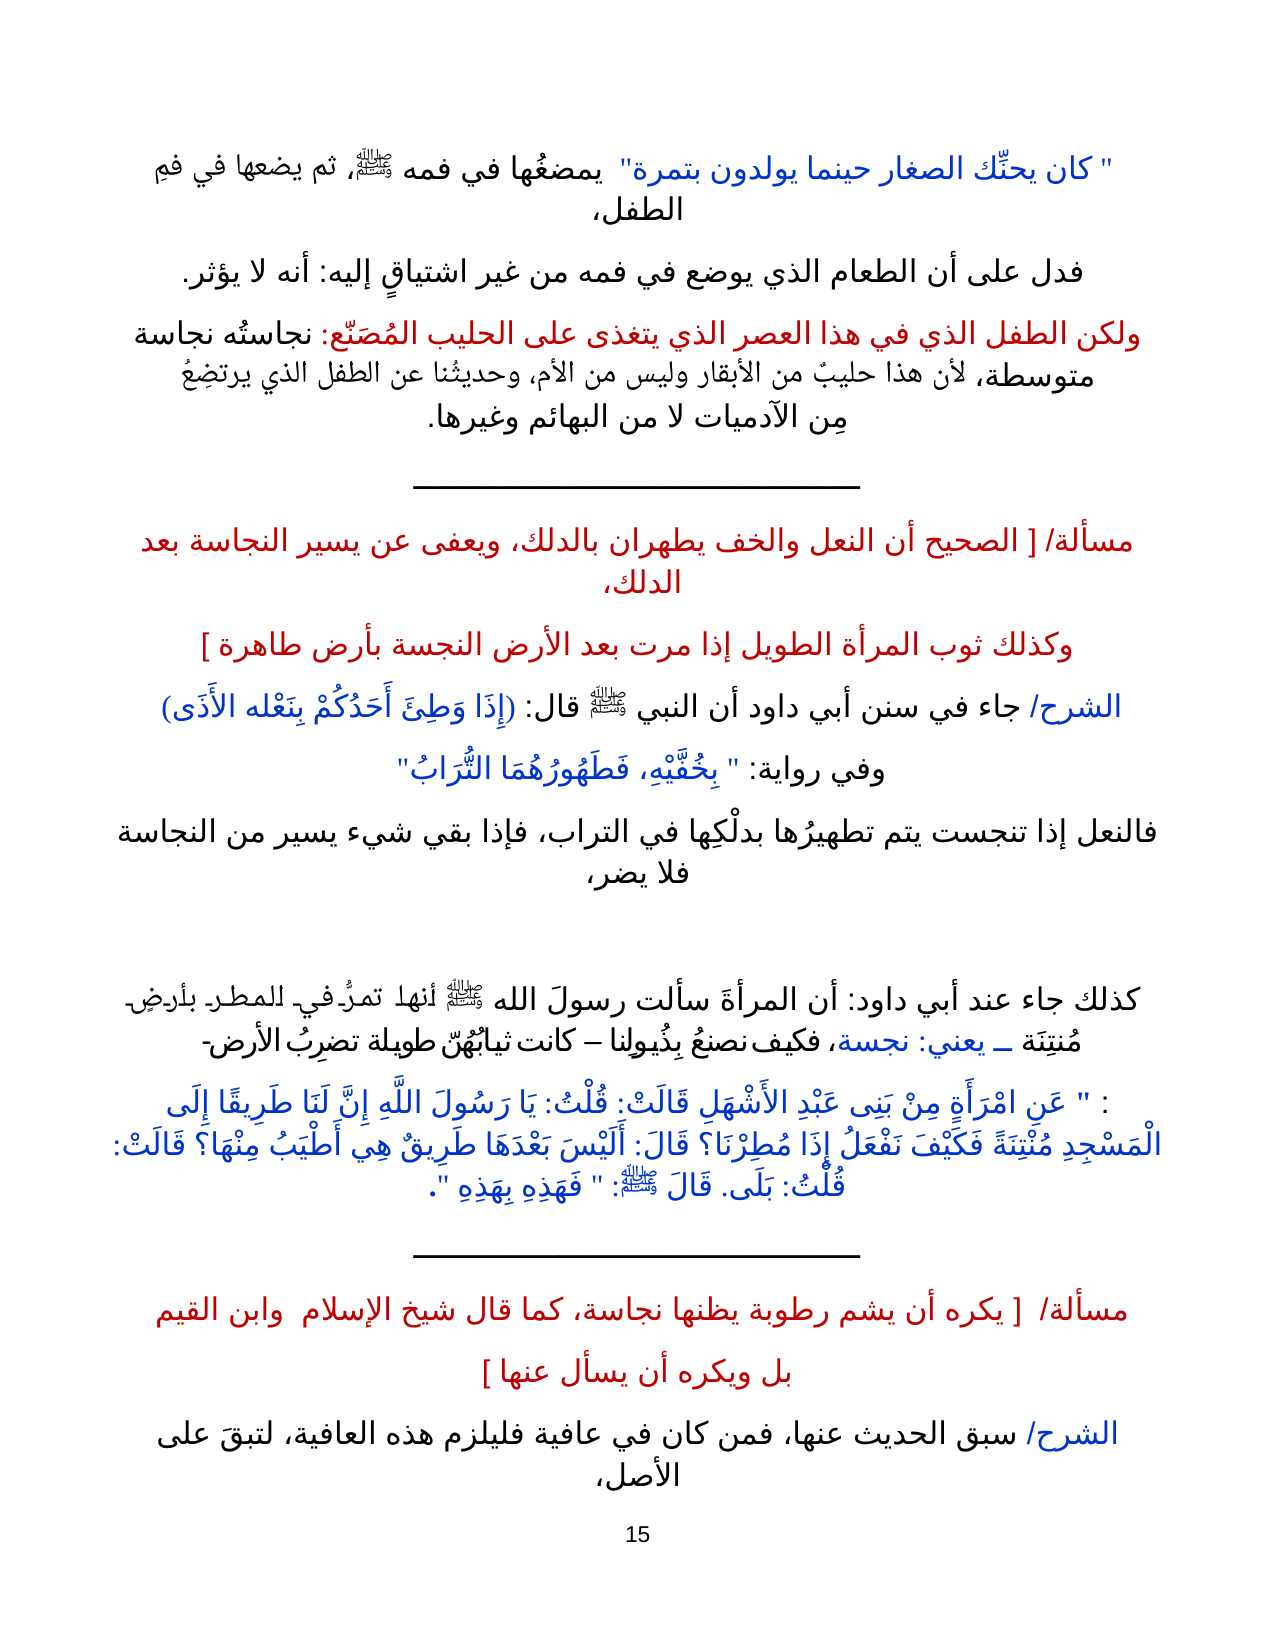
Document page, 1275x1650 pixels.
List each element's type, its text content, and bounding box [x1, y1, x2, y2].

text ـــــــــــــــــــــــــــــــــــــــــــــــــ [112, 1229, 1162, 1265]
text : " عَنِ امْرَأَةٍ مِنْ بَنِى عَبْدِ الأَشْهَلِ قَالَتْ: قُلْتُ: يَا رَسُولَ اللَّهِ إِنَّ لَنَا طَرِيقًا إِلَى الْمَسْجِدِ مُنْتِنَةً فَكَيْفَ نَفْعَلُ إِذَا مُطِرْنَا؟ قَالَ: أَلَيْسَ بَعْدَهَا طَرِيقٌ هِي أَطْيَبُ مِنْهَا؟ قَالَتْ: قُلْتُ: بَلَى. قَالَ ﷺ: " فَهَذِهِ بِهَذِهِ ". [112, 1084, 1162, 1203]
text مسألة/ [ يكره أن يشم رطوبة يظنها نجاسة، كما قال شيخ الإسلام وابن القيم [112, 1291, 1162, 1327]
text فالنعل إذا تنجست يتم تطهيرُها بدلْكِها في التراب، فإذا بقي شيء يسير من النجاسة فلا يضر، [112, 813, 1162, 890]
text كذلك جاء عند أبي داود: أن المرأةَ سألت رسولَ الله ﷺ أنها تمرُّ في المطر بأرضٍ مُنتِنَة ــ يعني: نجسة، فكيف نصنعُ بِذُيولِنا – كانت ثيابُهُنّ طويلة تضرِبُ الأرض- [112, 981, 1162, 1058]
text الشرح/ جاء في سنن أبي داود أن النبي ﷺ قال: (إِذَا وَطِئَ أَحَدُكُمْ بِنَعْله الأَذَى) [112, 688, 1162, 724]
text ـــــــــــــــــــــــــــــــــــــــــــــــــ [112, 460, 1162, 496]
text بل ويكره أن يسأل عنها ] [112, 1353, 1162, 1389]
text الشرح/ سبق الحديث عنها، فمن كان في عافية فليلزم هذه العافية، لتبقَ على الأصل، [112, 1415, 1162, 1492]
text " كان يحنِّك الصغار حينما يولدون بتمرة" يمضغُها في فمه ﷺ، ثم يضعها في فمِ الطفل، [112, 150, 1162, 227]
text وفي رواية: " بِخُفَّيْهِ، فَطَهُورُهُمَا التُّرَابُ" [112, 750, 1162, 786]
text وكذلك ثوب المرأة الطويل إذا مرت بعد الأرض النجسة بأرض طاهرة ] [112, 626, 1162, 662]
text مسألة/ [ الصحيح أن النعل والخف يطهران بالدلك، ويعفى عن يسير النجاسة بعد الدلك، [112, 522, 1162, 600]
text فدل على أن الطعام الذي يوضع في فمه من غير اشتياقٍ إليه: أنه لا يؤثر. [112, 253, 1162, 289]
text ولكن الطفل الذي في هذا العصر الذي يتغذى على الحليب المُصَنّع: نجاستُه نجاسة متوسطة، لأن هذا حليبٌ من الأبقار وليس من الأم، وحديثُنا عن الطفل الذي يرتضِعُ مِن الآدميات لا من البهائم وغيرها. [112, 316, 1162, 434]
